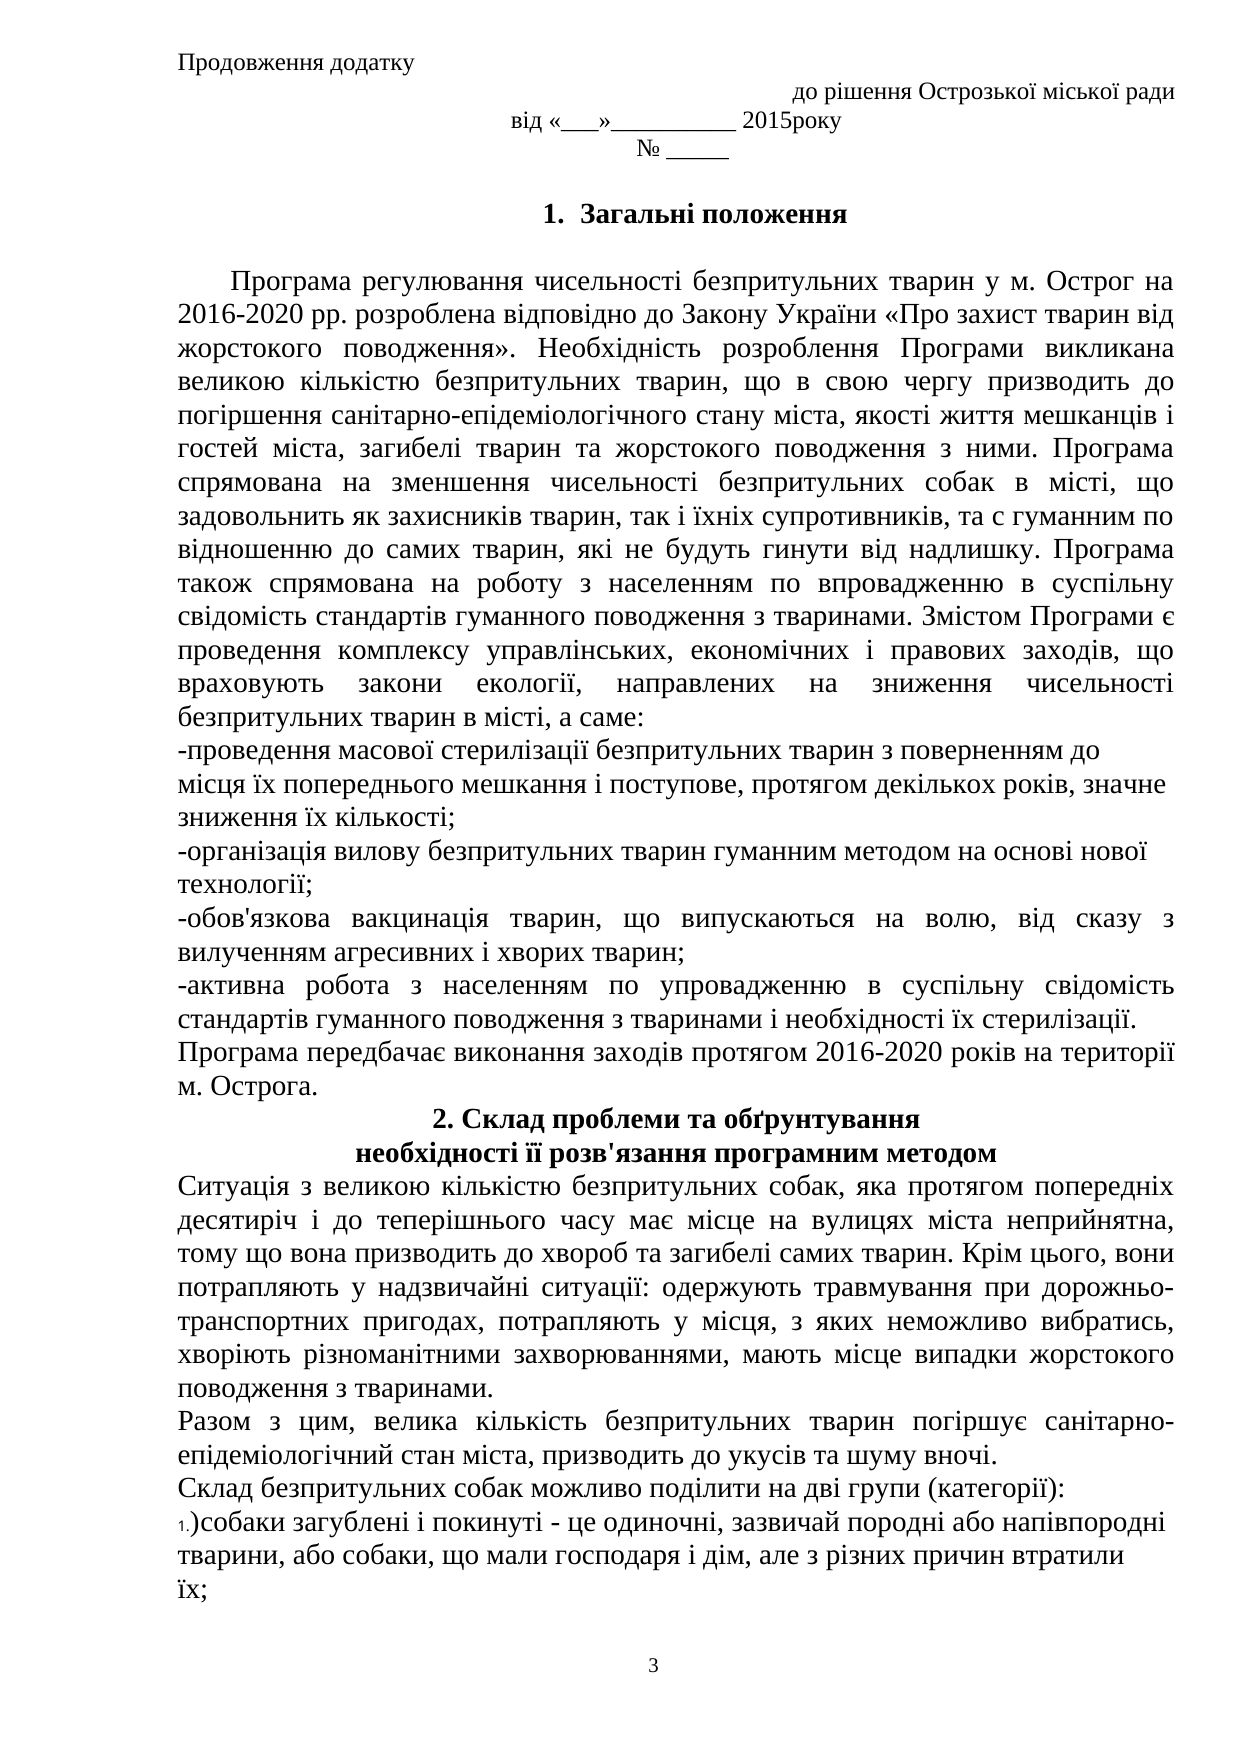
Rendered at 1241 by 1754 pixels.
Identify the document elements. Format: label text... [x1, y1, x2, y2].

text від «___»__________ 2015року [177, 105, 1175, 133]
text -організація вилову безпритульних тварин гуманним методом на основі нової технології; [177, 833, 1175, 900]
list ) собаки загублені і покинуті - це одиночні, зазвичай породні або напівпородні [177, 1504, 1175, 1537]
text -активна робота з населенням по упровадженню в суспільну свідомість стандартів гуманного поводження з тваринами і необхідності їх стерилізації. [177, 967, 1175, 1034]
text тварини, або собаки, що мали господаря і дім, але з різних причин втратили їх; [177, 1537, 1129, 1604]
list Загальні положення [215, 196, 1175, 229]
text Ситуація з великою кількістю безпритульних собак, яка протягом попередніх десятиріч і до теперішнього часу має місце на вулицях міста неприйнятна, тому що вона призводить до хвороб та загибелі самих тварин. Крім цього, вони потрапляють у надзвичайні ситуації: одержують травмування при дорожньо-транспортних пригодах, потрапляють у місця, з яких неможливо вибратись, хворіють різноманітними захворюваннями, мають місце випадки жорстокого поводження з тваринами. [177, 1168, 1175, 1403]
text до рішення Острозької міської ради [177, 76, 1175, 105]
text -обов'язкова вакцинація тварин, що випускаються на волю, від сказу з вилученням агресивних і хворих тварин; [177, 900, 1175, 967]
text 3 [177, 1653, 1129, 1677]
text № _____ [177, 133, 1175, 162]
text Продовження додатку [177, 47, 1129, 76]
text Разом з цим, велика кількість безпритульних тварин погіршує санітарно-епідеміологічний стан міста, призводить до укусів та шуму вночі. [177, 1403, 1175, 1470]
text -проведення масової стерилізації безпритульних тварин з поверненням до місця їх попереднього мешкання і поступове, протягом декількох років, значне зниження їх кількості; [177, 732, 1175, 833]
text Програма регулювання чисельності безпритульних тварин у м. Острог на 2016-2020 рр. розроблена відповідно до Закону України «Про захист тварин від жорстокого поводження». Необхідність розроблення Програми викликана великою кількістю безпритульних тварин, що в свою чергу призводить до погіршення санітарно-епідеміологічного стану міста, якості життя мешканців і гостей міста, загибелі тварин та жорстокого поводження з ними. Програма спрямована на зменшення чисельності безпритульних собак в місті, що задовольнить як захисників тварин, так і їхніх супротивників, та с гуманним по відношенню до самих тварин, які не будуть гинути від надлишку. Програма також спрямована на роботу з населенням по впровадженню в суспільну свідомість стандартів гуманного поводження з тваринами. Змістом Програми є проведення комплексу управлінських, економічних і правових заходів, що враховують закони екології, направлених на зниження чисельності безпритульних тварин в місті, а саме: [177, 263, 1175, 732]
text 2. Склад проблеми та обґрунтування [177, 1101, 1175, 1135]
text Склад безпритульних собак можливо поділити на дві групи (категорії): [177, 1470, 1175, 1504]
text Програма передбачає виконання заходів протягом 2016-2020 років на території м. Острога. [177, 1034, 1175, 1101]
text необхідності її розв'язання програмним методом [177, 1135, 1175, 1168]
